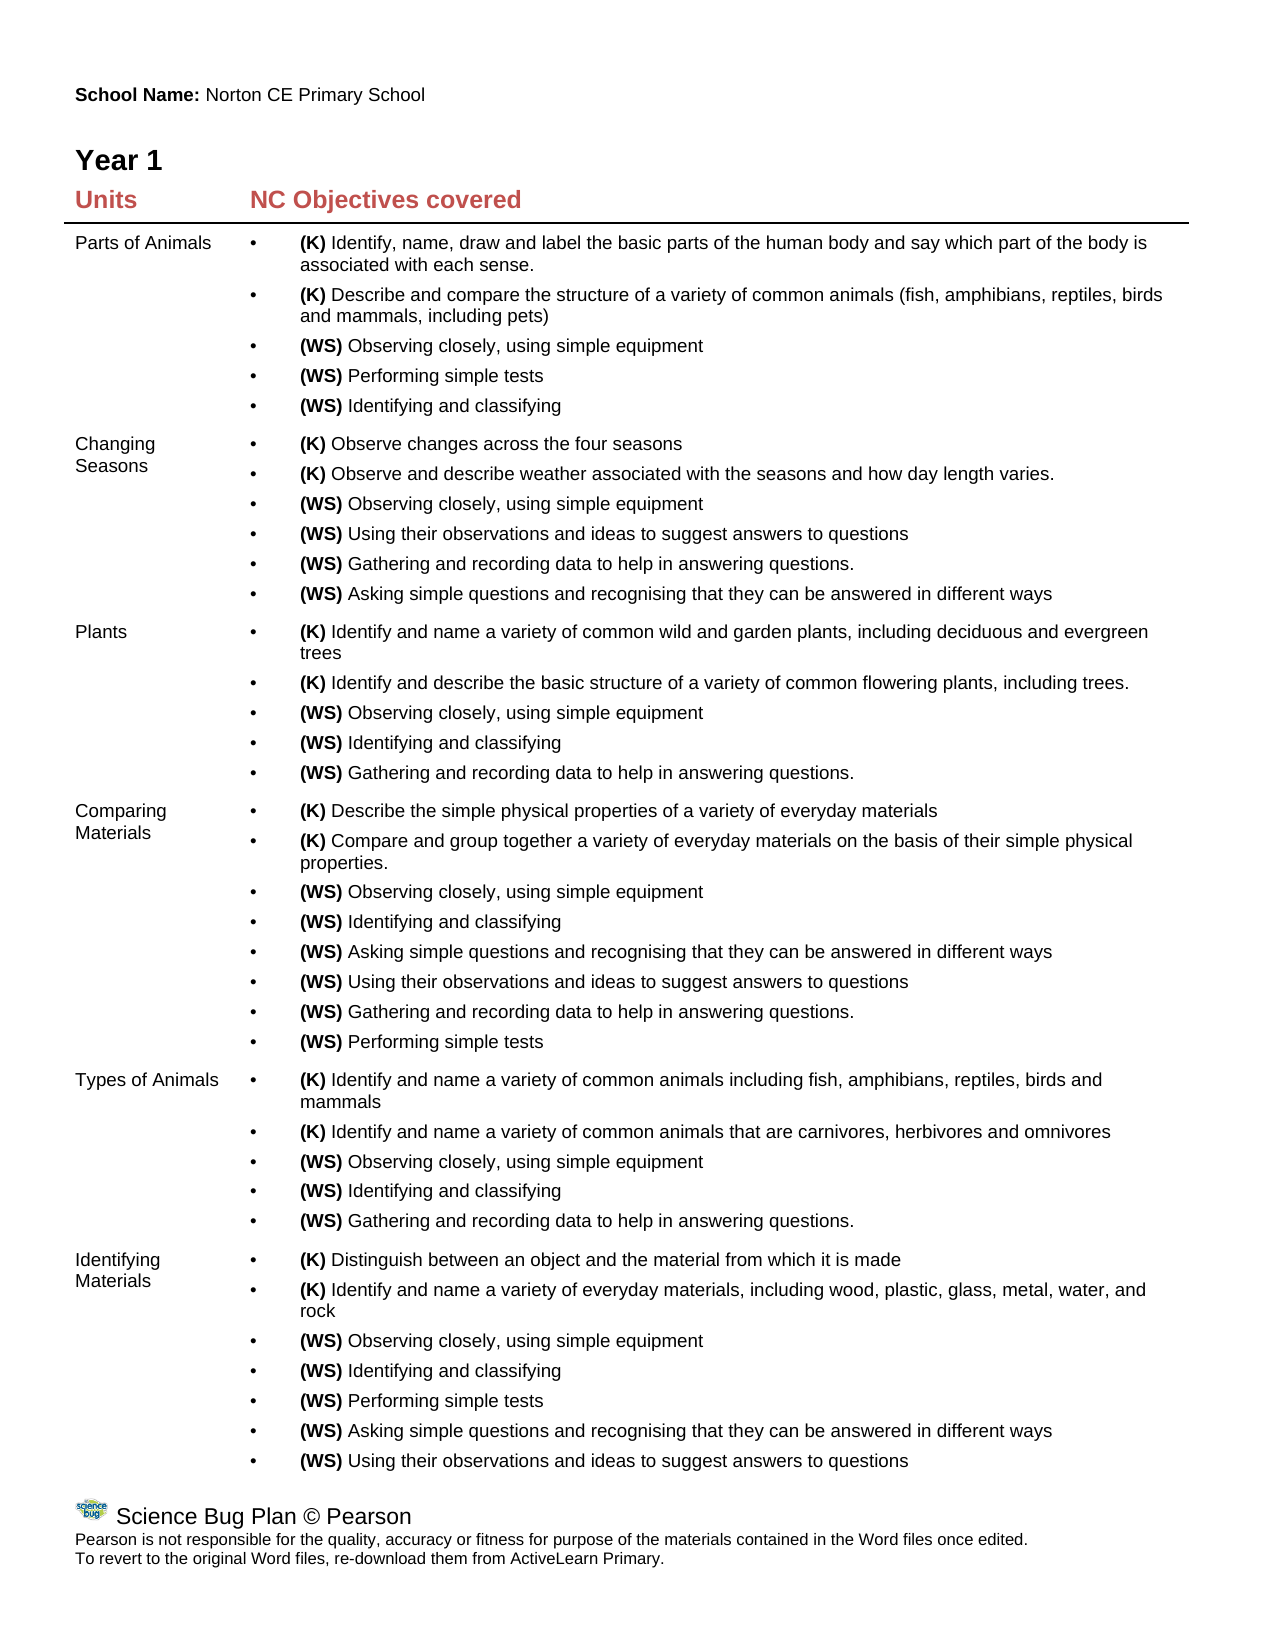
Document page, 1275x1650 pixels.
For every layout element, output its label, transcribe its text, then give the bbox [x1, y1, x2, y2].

table_cell Plants [64, 612, 238, 792]
text School Name: Norton CE Primary School [75, 83, 1200, 105]
table_cell Parts of Animals [64, 224, 238, 424]
table_cell (K) Observe changes across the four seasons (K) Observe and describe weather associated with the seasons and how day length varies. (WS) Observing closely, using simple equipment (WS) Using their observations and ideas to suggest answers to questions (WS) Gathering and recording data to help in answering questions. (WS) Asking simple questions and recognising that they can be answered in different ways [239, 425, 1189, 612]
table_cell Comparing Materials [64, 792, 238, 1061]
table_header NC Objectives covered [239, 177, 1189, 222]
subtitle Year 1 [75, 143, 1200, 177]
table_header Units [64, 177, 238, 222]
table_cell Types of Animals [64, 1061, 238, 1240]
table_cell (K) Describe the simple physical properties of a variety of everyday materials (K) Compare and group together a variety of everyday materials on the basis of their simple physical properties. (WS) Observing closely, using simple equipment (WS) Identifying and classifying (WS) Asking simple questions and recognising that they can be answered in different ways (WS) Using their observations and ideas to suggest answers to questions (WS) Gathering and recording data to help in answering questions. (WS) Performing simple tests [239, 792, 1189, 1061]
table_cell (K) Identify and name a variety of common wild and garden plants, including deciduous and evergreen trees (K) Identify and describe the basic structure of a variety of common flowering plants, including trees. (WS) Observing closely, using simple equipment (WS) Identifying and classifying (WS) Gathering and recording data to help in answering questions. [239, 612, 1189, 792]
picture [75, 1495, 108, 1525]
table_cell (K) Identify and name a variety of common animals including fish, amphibians, reptiles, birds and mammals (K) Identify and name a variety of common animals that are carnivores, herbivores and omnivores (WS) Observing closely, using simple equipment (WS) Identifying and classifying (WS) Gathering and recording data to help in answering questions. [239, 1061, 1189, 1240]
table_cell Changing Seasons [64, 425, 238, 612]
table_cell Identifying Materials [64, 1240, 238, 1479]
table_cell (K) Identify, name, draw and label the basic parts of the human body and say which part of the body is associated with each sense. (K) Describe and compare the structure of a variety of common animals (fish, amphibians, reptiles, birds and mammals, including pets) (WS) Observing closely, using simple equipment (WS) Performing simple tests (WS) Identifying and classifying [239, 224, 1189, 424]
